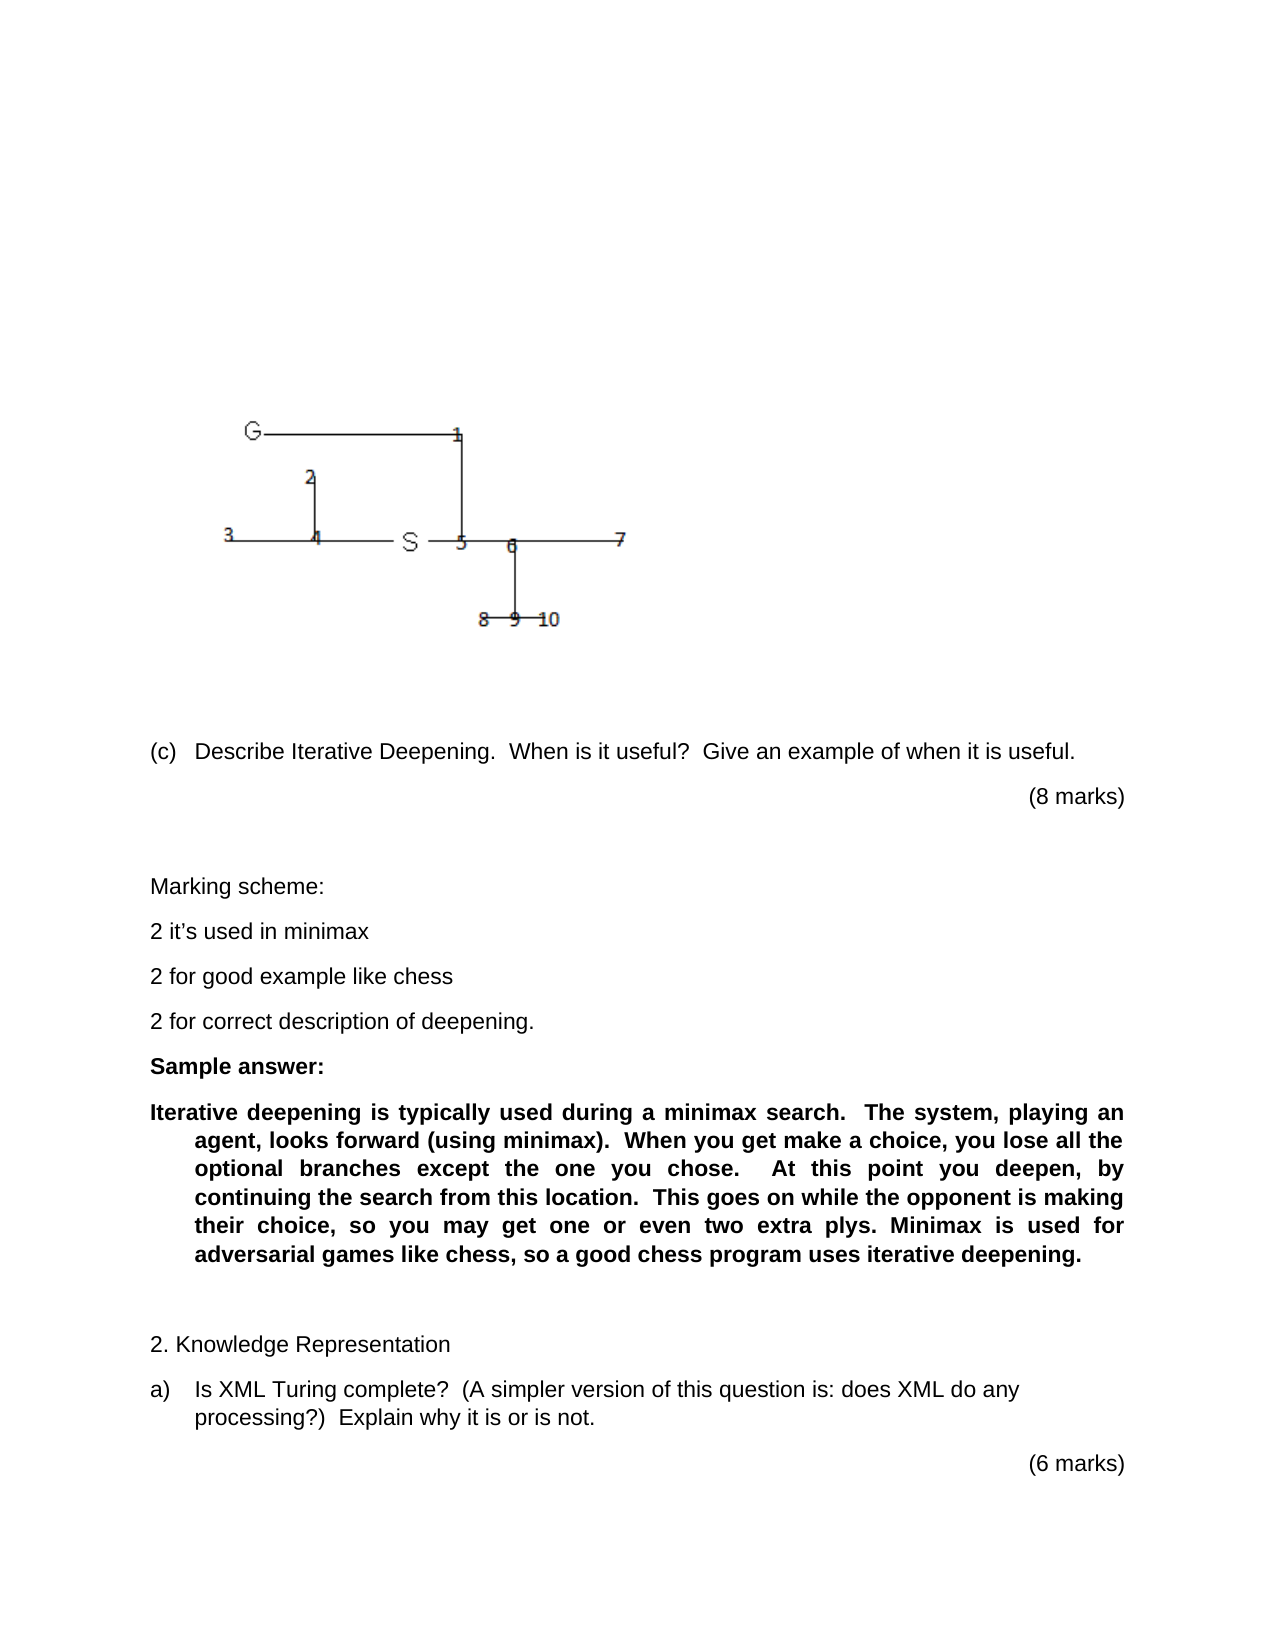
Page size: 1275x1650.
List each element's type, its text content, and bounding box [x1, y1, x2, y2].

text a) Is XML Turing complete? (A simpler version of this question is: does XML do any processing?) Explain why it is or is not. [150, 1376, 1125, 1431]
text 2 for correct description of deepening. [150, 1008, 1075, 1034]
text Iterative deepening is typically used during a minimax search. The system, playing an agent, looks forward (using minimax). When you get make a choice, you lose all the optional branches except the one you chose. At this point you deepen, by continuing the search from this location. This goes on while the opponent is making their choice, so you may get one or even two extra plys. Minimax is used for adversarial games like chess, so a good chess program uses iterative deepening. [150, 1098, 1125, 1267]
picture [150, 337, 660, 672]
text Marking scheme: [150, 873, 1075, 899]
text (c) Describe Iterative Deepening. When is it useful? Give an example of when it is useful. [150, 738, 1125, 764]
text 2 for good example like chess [150, 963, 1075, 989]
text 2 it’s used in minimax [150, 918, 1075, 944]
text 2. Knowledge Representation [150, 1331, 1125, 1357]
text (6 marks) [150, 1449, 1125, 1476]
text Sample answer: [150, 1053, 1075, 1080]
text (8 marks) [150, 783, 1125, 809]
